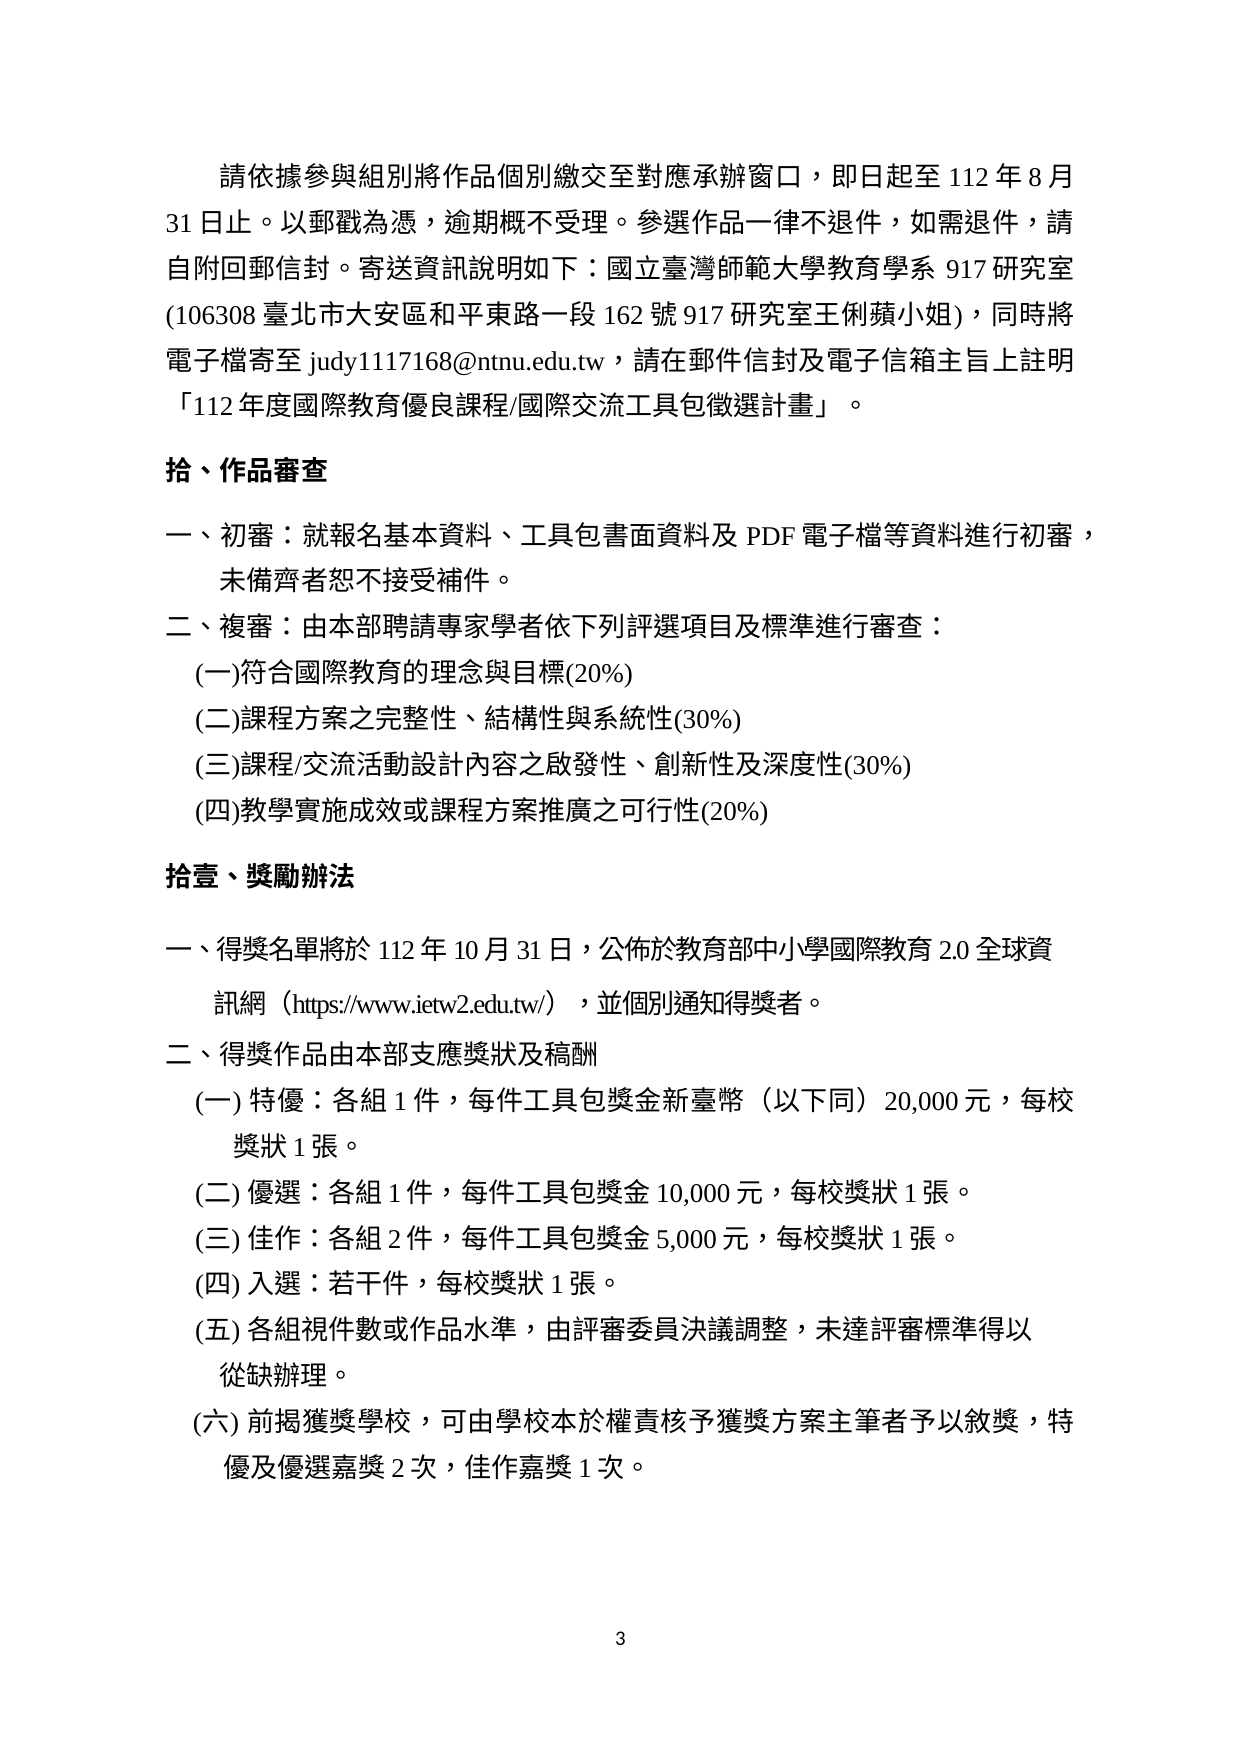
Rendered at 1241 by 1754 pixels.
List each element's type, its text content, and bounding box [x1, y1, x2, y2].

text 請依據參與組別將作品個別繳交至對應承辦窗口，即日起至112年8月31日止。以郵戳為憑，逾期概不受理。參選作品一律不退件，如需退件，請自附回郵信封。寄送資訊說明如下：國立臺灣師範大學教育學系917研究室(106308臺北市大安區和平東路一段162號917研究室王俐蘋小姐)，同時將電子檔寄至judy1117168@ntnu.edu.tw，請在郵件信封及電子信箱主旨上註明「112年度國際教育優良課程/國際交流工具包徵選計畫」。 [165, 150, 1075, 425]
text 拾、作品審查 [165, 444, 1075, 489]
text (五) 各組視件數或作品水準，由評審委員決議調整，未達評審標準得以 [195, 1303, 1075, 1349]
text (二) 優選：各組1件，每件工具包獎金10,000元，每校獎狀1張。 [195, 1166, 1075, 1211]
text (三) 佳作：各組2件，每件工具包獎金5,000元，每校獎狀1張。 [195, 1211, 1150, 1257]
text 拾壹、獎勵辦法 [165, 848, 1075, 902]
text 一、得獎名單將於112年10月31日，公佈於教育部中小學國際教育2.0全球資訊網（https://www.ietw2.edu.tw/），並個別通知得獎者。 [165, 920, 1075, 1028]
text 從缺辦理。 [185, 1349, 1075, 1395]
text (一)符合國際教育的理念與目標(20%) [195, 646, 1075, 692]
text 一、初審：就報名基本資料、工具包書面資料及PDF電子檔等資料進行初審，未備齊者恕不接受補件。 [165, 508, 1075, 600]
text (四) 入選：若干件，每校獎狀1張。 [195, 1257, 1150, 1303]
text (四)教學實施成效或課程方案推廣之可行性(20%) [195, 783, 1075, 829]
text (一) 特優：各組1件，每件工具包獎金新臺幣（以下同）20,000元，每校獎狀1張。 [195, 1074, 1075, 1166]
text (二)課程方案之完整性、結構性與系統性(30%) [195, 692, 1075, 737]
text (三)課程/交流活動設計內容之啟發性、創新性及深度性(30%) [195, 737, 1075, 783]
text (六) 前揭獲獎學校，可由學校本於權責核予獲獎方案主筆者予以敘獎，特優及優選嘉獎2次，佳作嘉獎1次。 [185, 1395, 1075, 1486]
text 二、得獎作品由本部支應獎狀及稿酬 [165, 1028, 1075, 1074]
text 二、複審：由本部聘請專家學者依下列評選項目及標準進行審查： [165, 600, 1075, 646]
